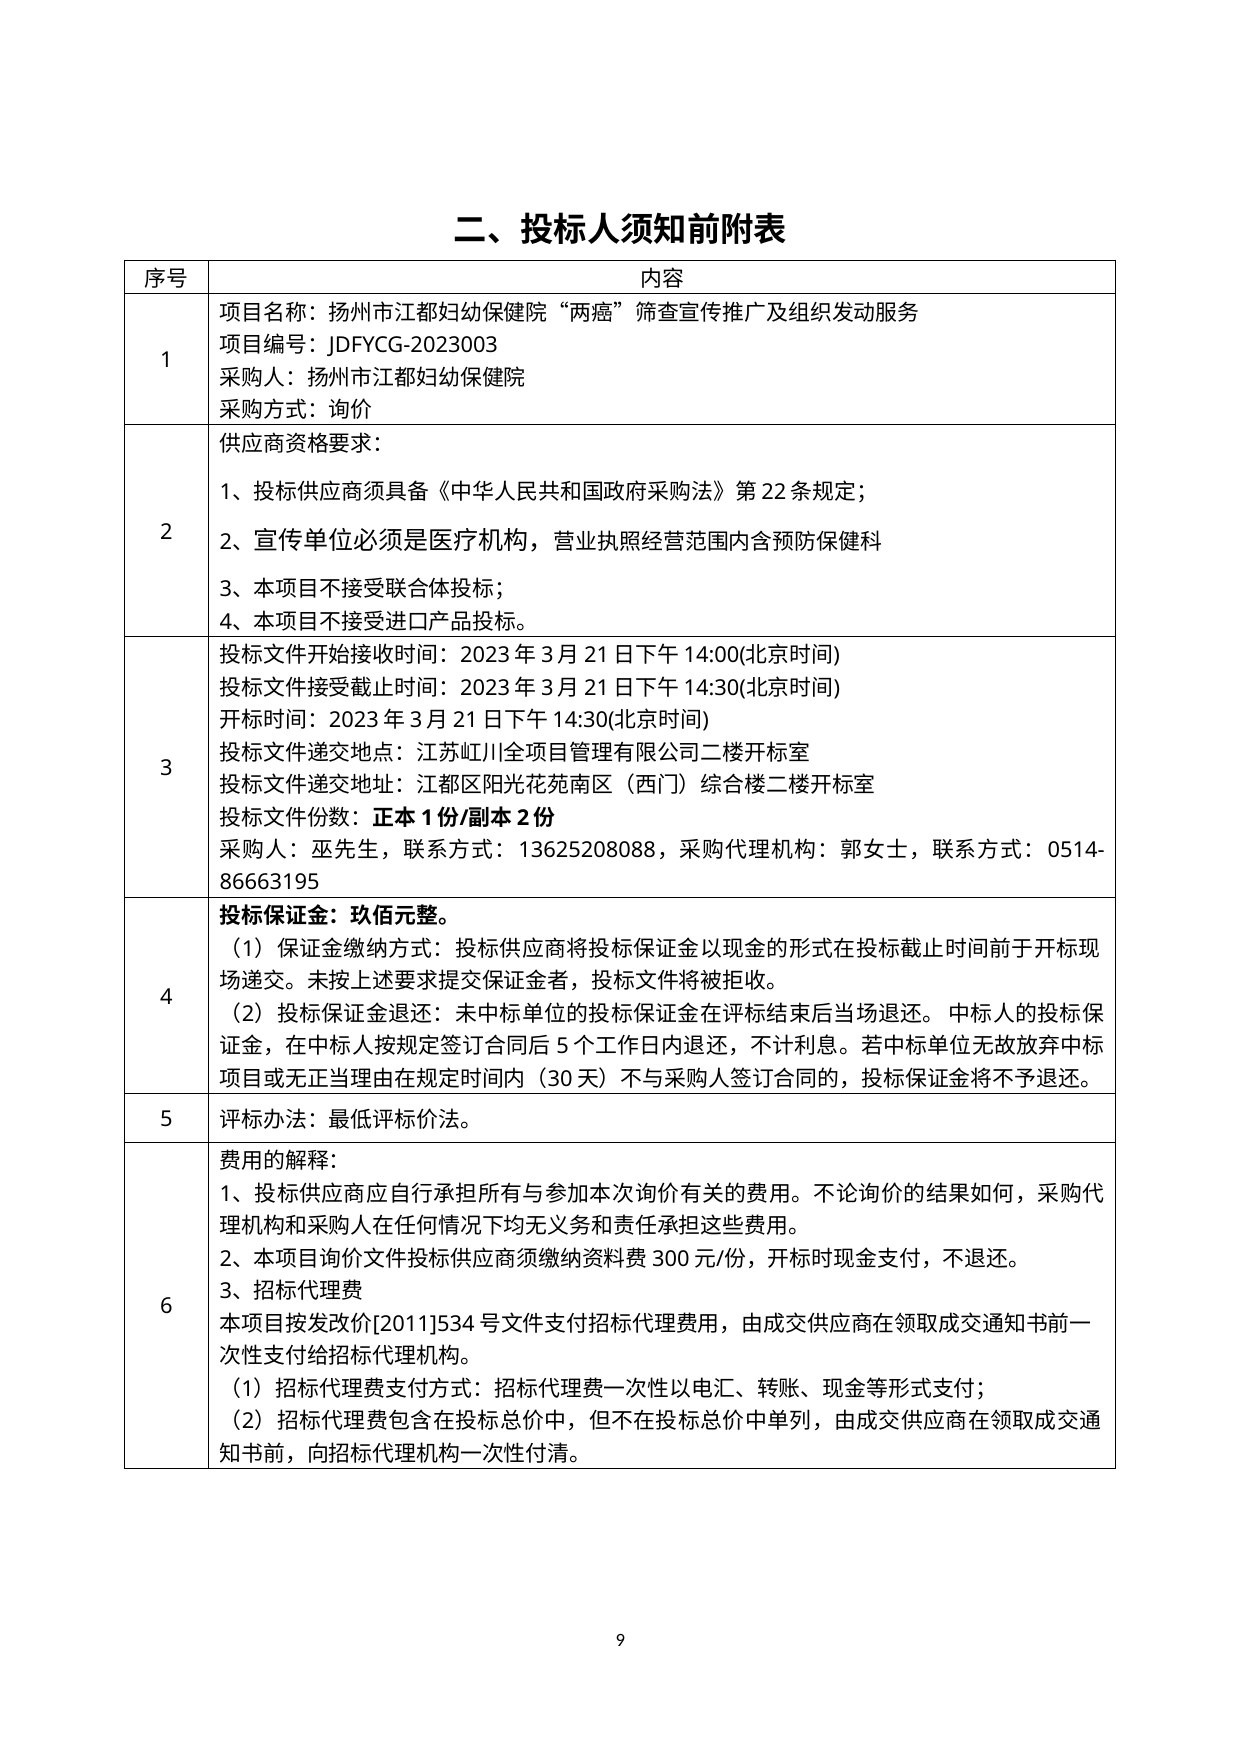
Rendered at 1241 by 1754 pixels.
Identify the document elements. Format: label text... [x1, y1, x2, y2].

table_cell 1 [125, 294, 208, 424]
table_cell 投标文件开始接收时间：2023年3月21日下午14:00(北京时间) 投标文件接受截止时间：2023年3月21日下午14:30(北京时间) 开标时间：2023年3月21日下午14:30(北京时间) 投标文件递交地点：江苏屸川全项目管理有限公司二楼开标室 投标文件递交地址：江都区阳光花苑南区（西门）综合楼二楼开标室 投标文件份数：正本1份/副本2份 采购人：巫先生，联系方式：13625208088，采购代理机构：郭女士，联系方式：0514-86663195 [209, 637, 1115, 897]
table_cell 评标办法：最低评标价法。 [209, 1094, 1115, 1142]
table_cell 2 [125, 425, 208, 636]
table_header 序号 [125, 261, 208, 293]
table_header 内容 [209, 261, 1115, 293]
table_cell 4 [125, 898, 208, 1093]
table_cell 投标保证金：玖佰元整。 （1）保证金缴纳方式：投标供应商将投标保证金以现金的形式在投标截止时间前于开标现场递交。未按上述要求提交保证金者，投标文件将被拒收。 （2）投标保证金退还：未中标单位的投标保证金在评标结束后当场退还。中标人的投标保证金，在中标人按规定签订合同后5个工作日内退还，不计利息。若中标单位无故放弃中标项目或无正当理由在规定时间内（30天）不与采购人签订合同的，投标保证金将不予退还。 [209, 898, 1115, 1093]
table_cell 供应商资格要求： 1、投标供应商须具备《中华人民共和国政府采购法》第22条规定； 2、宣传单位必须是医疗机构，营业执照经营范围内含预防保健科 3、本项目不接受联合体投标； 4、本项目不接受进口产品投标。 [209, 425, 1115, 636]
text 二、投标人须知前附表 [150, 194, 1090, 259]
table_cell 3 [125, 637, 208, 897]
table_cell 6 [125, 1143, 208, 1468]
table_cell 项目名称：扬州市江都妇幼保健院“两癌”筛查宣传推广及组织发动服务 项目编号：JDFYCG-2023003 采购人：扬州市江都妇幼保健院 采购方式：询价 [209, 294, 1115, 424]
table_cell 5 [125, 1094, 208, 1142]
table_cell 费用的解释： 1、投标供应商应自行承担所有与参加本次询价有关的费用。不论询价的结果如何，采购代理机构和采购人在任何情况下均无义务和责任承担这些费用。 2、本项目询价文件投标供应商须缴纳资料费300元/份，开标时现金支付，不退还。 3、招标代理费 本项目按发改价[2011]534号文件支付招标代理费用，由成交供应商在领取成交通知书前一次性支付给招标代理机构。 （1）招标代理费支付方式：招标代理费一次性以电汇、转账、现金等形式支付； （2）招标代理费包含在投标总价中，但不在投标总价中单列，由成交供应商在领取成交通知书前，向招标代理机构一次性付清。 [209, 1143, 1115, 1468]
